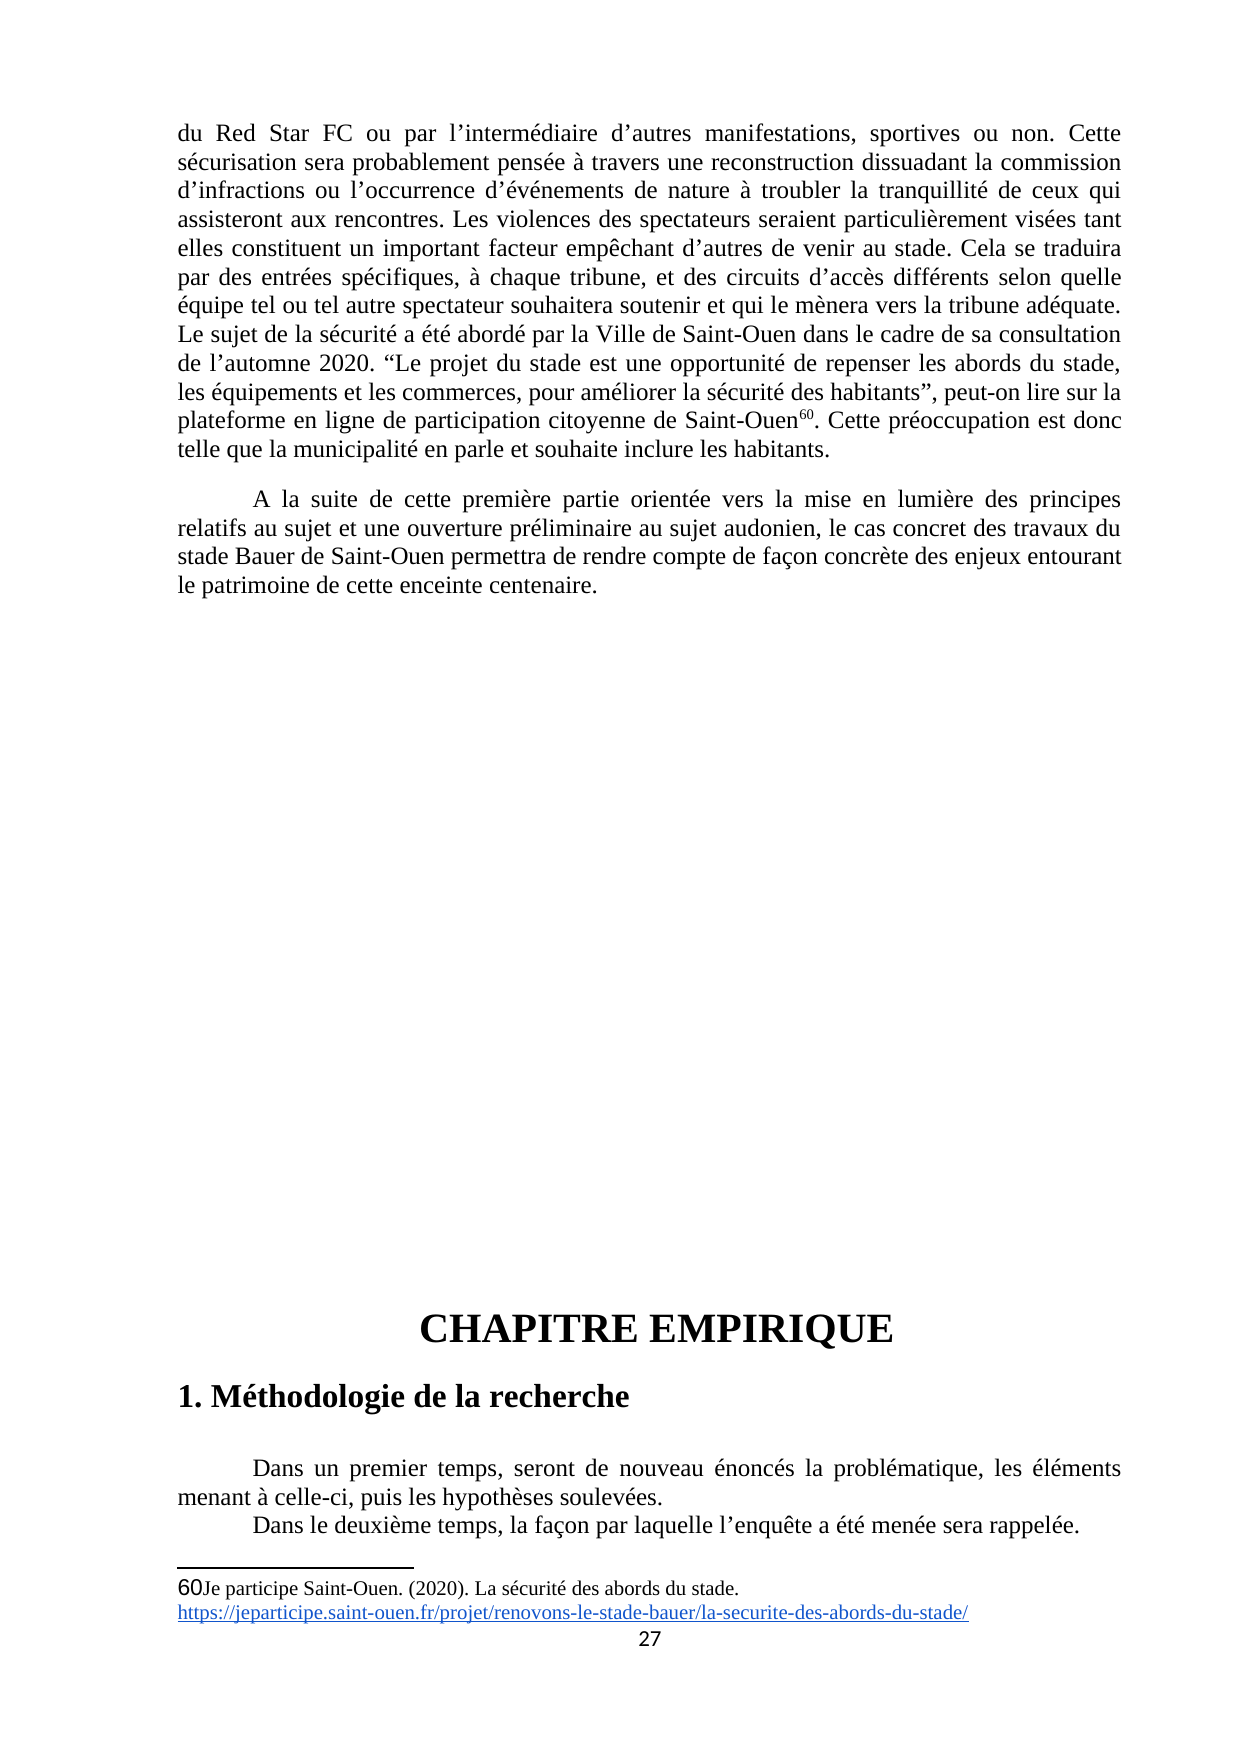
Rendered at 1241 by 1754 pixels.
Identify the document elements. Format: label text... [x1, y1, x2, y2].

text CHAPITRE EMPIRIQUE [191, 1303, 1122, 1351]
text Dans le deuxième temps, la façon par laquelle l’enquête a été menée sera rappelée. [177, 1511, 1122, 1539]
text 1. Méthodologie de la recherche [177, 1376, 1122, 1414]
text A la suite de cette première partie orientée vers la mise en lumière des principes relatifs au sujet et une ouverture préliminaire au sujet audonien, le cas concret des travaux du stade Bauer de Saint-Ouen permettra de rendre compte de façon concrète des enjeux entourant le patrimoine de cette enceinte centenaire. [177, 484, 1122, 599]
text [177, 118, 1122, 463]
text Dans un premier temps, seront de nouveau énoncés la problématique, les éléments menant à celle-ci, puis les hypothèses soulevées. [177, 1453, 1122, 1511]
